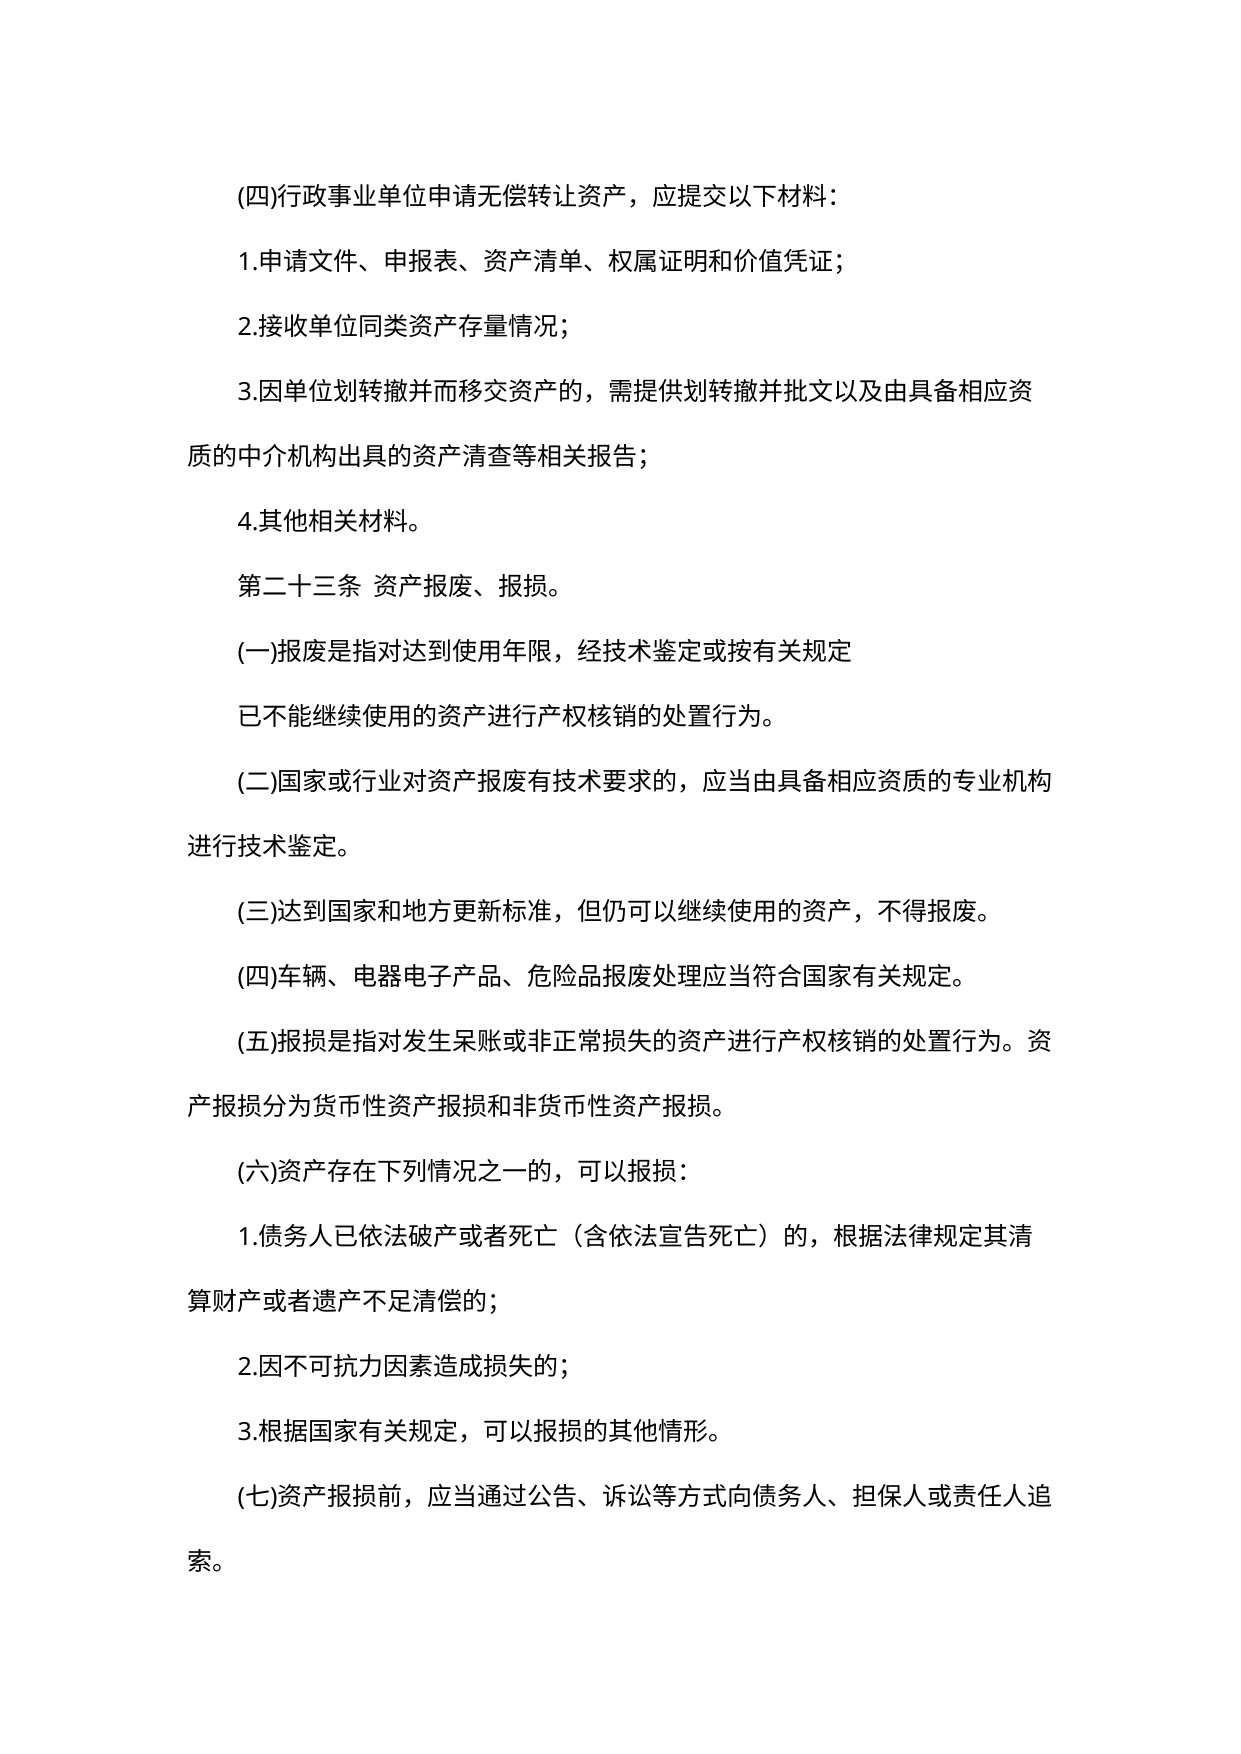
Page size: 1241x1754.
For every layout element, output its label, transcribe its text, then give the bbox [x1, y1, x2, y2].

text 3.因单位划转撤并而移交资产的，需提供划转撤并批文以及由具备相应资质的中介机构出具的资产清查等相关报告； [187, 357, 1053, 487]
text (二)国家或行业对资产报废有技术要求的，应当由具备相应资质的专业机构进行技术鉴定。 [187, 747, 1053, 877]
text (五)报损是指对发生呆账或非正常损失的资产进行产权核销的处置行为。资产报损分为货币性资产报损和非货币性资产报损。 [187, 1007, 1053, 1137]
text (四)行政事业单位申请无偿转让资产，应提交以下材料： [187, 162, 1053, 227]
text (一)报废是指对达到使用年限，经技术鉴定或按有关规定 [187, 617, 1053, 682]
text 4.其他相关材料。 [187, 487, 1053, 552]
text (六)资产存在下列情况之一的，可以报损： [187, 1137, 1053, 1202]
text 第二十三条 资产报废、报损。 [187, 552, 1053, 617]
text 1.债务人已依法破产或者死亡（含依法宣告死亡）的，根据法律规定其清算财产或者遗产不足清偿的； [187, 1202, 1053, 1332]
text 2.因不可抗力因素造成损失的； [187, 1332, 1053, 1397]
text (三)达到国家和地方更新标准，但仍可以继续使用的资产，不得报废。 [187, 877, 1053, 942]
text 1.申请文件、申报表、资产清单、权属证明和价值凭证； [187, 227, 1053, 292]
text 3.根据国家有关规定，可以报损的其他情形。 [187, 1397, 1053, 1462]
text 已不能继续使用的资产进行产权核销的处置行为。 [187, 682, 1053, 747]
text (四)车辆、电器电子产品、危险品报废处理应当符合国家有关规定。 [187, 942, 1053, 1007]
text (七)资产报损前，应当通过公告、诉讼等方式向债务人、担保人或责任人追索。 [187, 1462, 1053, 1592]
text 2.接收单位同类资产存量情况； [187, 292, 1053, 357]
